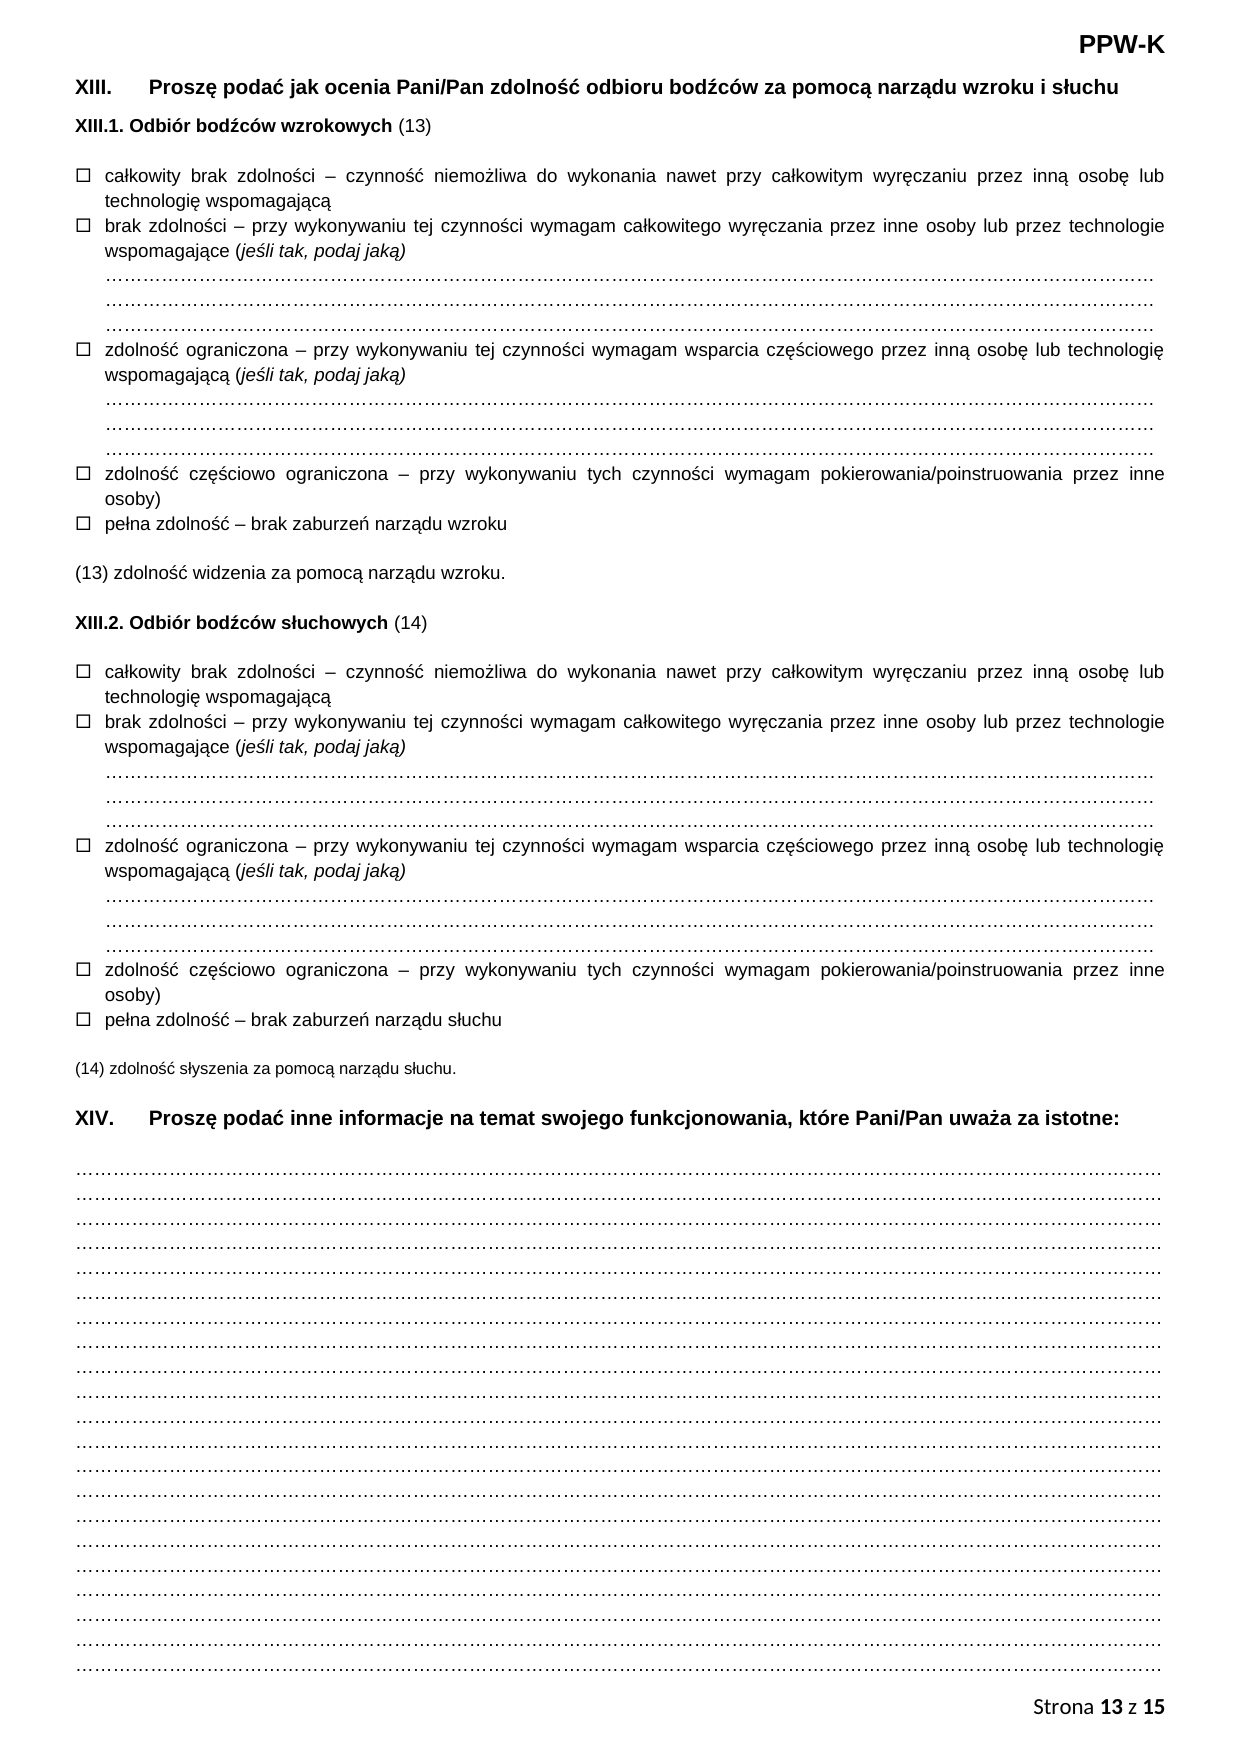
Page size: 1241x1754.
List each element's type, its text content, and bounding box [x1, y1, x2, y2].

list zdolność ograniczona – przy wykonywaniu tej czynności wymagam wsparcia częściowego przez inną osobę lub technologię wspomagającą (jeśli tak, podaj jaką) [75, 835, 1165, 882]
list ……………………………………………………………………………………………………………………………………………………………………………………………………………………………………………………………………………………………………………………………………………………………………………………………………………………………………………………………… [104, 264, 1165, 335]
list pełna zdolność – brak zaburzeń narządu słuchu [75, 1009, 1165, 1031]
list XIII.1. Odbiór bodźców wzrokowych (13) [75, 115, 1165, 137]
text (13) zdolność widzenia za pomocą narządu wzroku. [75, 562, 1165, 583]
list pełna zdolność – brak zaburzeń narządu wzroku [75, 512, 1165, 534]
list zdolność częściowo ograniczona – przy wykonywaniu tych czynności wymagam pokierowania/poinstruowania przez inne osoby) [75, 959, 1165, 1006]
list ……………………………………………………………………………………………………………………………………………………………………………………………………………………………………………………………………………………………………………………………………………………………………………………………………………………………………………………………… [104, 885, 1165, 956]
list brak zdolności – przy wykonywaniu tej czynności wymagam całkowitego wyręczania przez inne osoby lub przez technologie wspomagające (jeśli tak, podaj jaką) [75, 711, 1165, 757]
list zdolność ograniczona – przy wykonywaniu tej czynności wymagam wsparcia częściowego przez inną osobę lub technologię wspomagającą (jeśli tak, podaj jaką) [75, 338, 1165, 385]
list zdolność częściowo ograniczona – przy wykonywaniu tych czynności wymagam pokierowania/poinstruowania przez inne osoby) [75, 463, 1165, 509]
list brak zdolności – przy wykonywaniu tej czynności wymagam całkowitego wyręczania przez inne osoby lub przez technologie wspomagające (jeśli tak, podaj jaką) [75, 214, 1165, 261]
list XIII.2. Odbiór bodźców słuchowych (14) [75, 612, 1165, 633]
text ……………………………………………………………………………………………………………………………………………………………………………………………………………………………………………………………………………………………………………………………………………………………………………………………………………………………………………………………………………………………………………………………………………………………………………………………………………………………………………………………………………………………………………………………………………………………………………………………………………………………………………………………………………………………………………………………………………………………………………………………………………………………………………………………………………………………………………………………………………………………………………………………………………………………………………………………………………………………………………………………………………………………………………………………………………………………………………………………………………………………………………………………………………………………………………………………………………………………………………………………………………………………………………………………………………………………………………………………………………………………………………………………………………………………………………………………………………………………………………………………………………………………………………………………………………………………………………………………………………………………………………………………………………………………………………………………………………………………………………………………………………………………………………………………………………………………………………………………………………………………………………………………………………………………………………………………………………………………………………………………………………………………………………………………………………………………………………………………………………………………………………………………………………………………………………………………………………………………………………………………………………………………………………………………………………………………………………………………………………………………………………………………………………………………………………………………………………………………………………………………………………………………………………… [75, 1158, 1165, 1675]
text (14) zdolność słyszenia za pomocą narządu słuchu. [75, 1058, 1165, 1078]
list ……………………………………………………………………………………………………………………………………………………………………………………………………………………………………………………………………………………………………………………………………………………………………………………………………………………………………………………………… [104, 388, 1165, 459]
list Proszę podać inne informacje na temat swojego funkcjonowania, które Pani/Pan uważa za istotne: [75, 1105, 1165, 1129]
list Proszę podać jak ocenia Pani/Pan zdolność odbioru bodźców za pomocą narządu wzroku i słuchu [75, 75, 1165, 99]
list całkowity brak zdolności – czynność niemożliwa do wykonania nawet przy całkowitym wyręczaniu przez inną osobę lub technologię wspomagającą [75, 661, 1165, 708]
list całkowity brak zdolności – czynność niemożliwa do wykonania nawet przy całkowitym wyręczaniu przez inną osobę lub technologię wspomagającą [75, 165, 1165, 211]
list ……………………………………………………………………………………………………………………………………………………………………………………………………………………………………………………………………………………………………………………………………………………………………………………………………………………………………………………………… [104, 761, 1165, 832]
